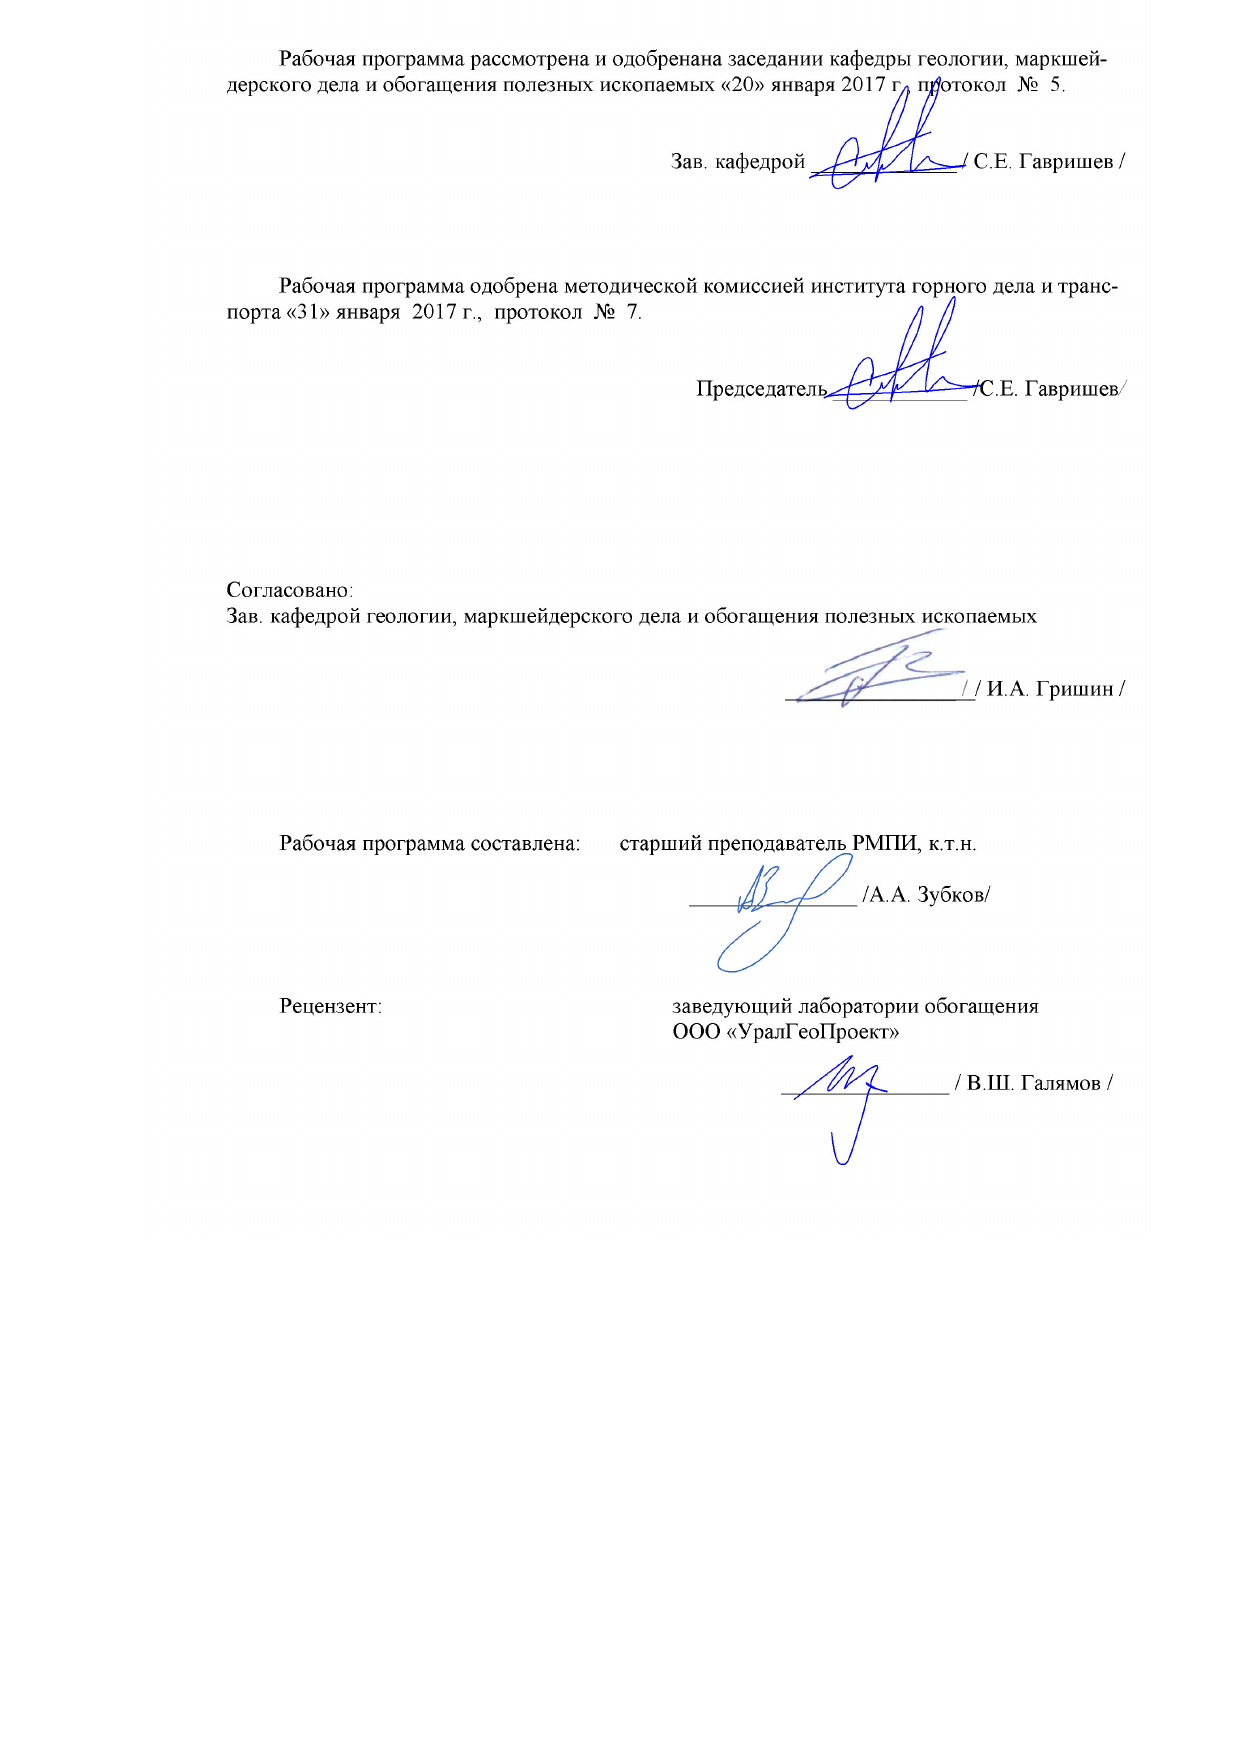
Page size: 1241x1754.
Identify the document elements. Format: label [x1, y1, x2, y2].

picture [147, 0, 1151, 1238]
